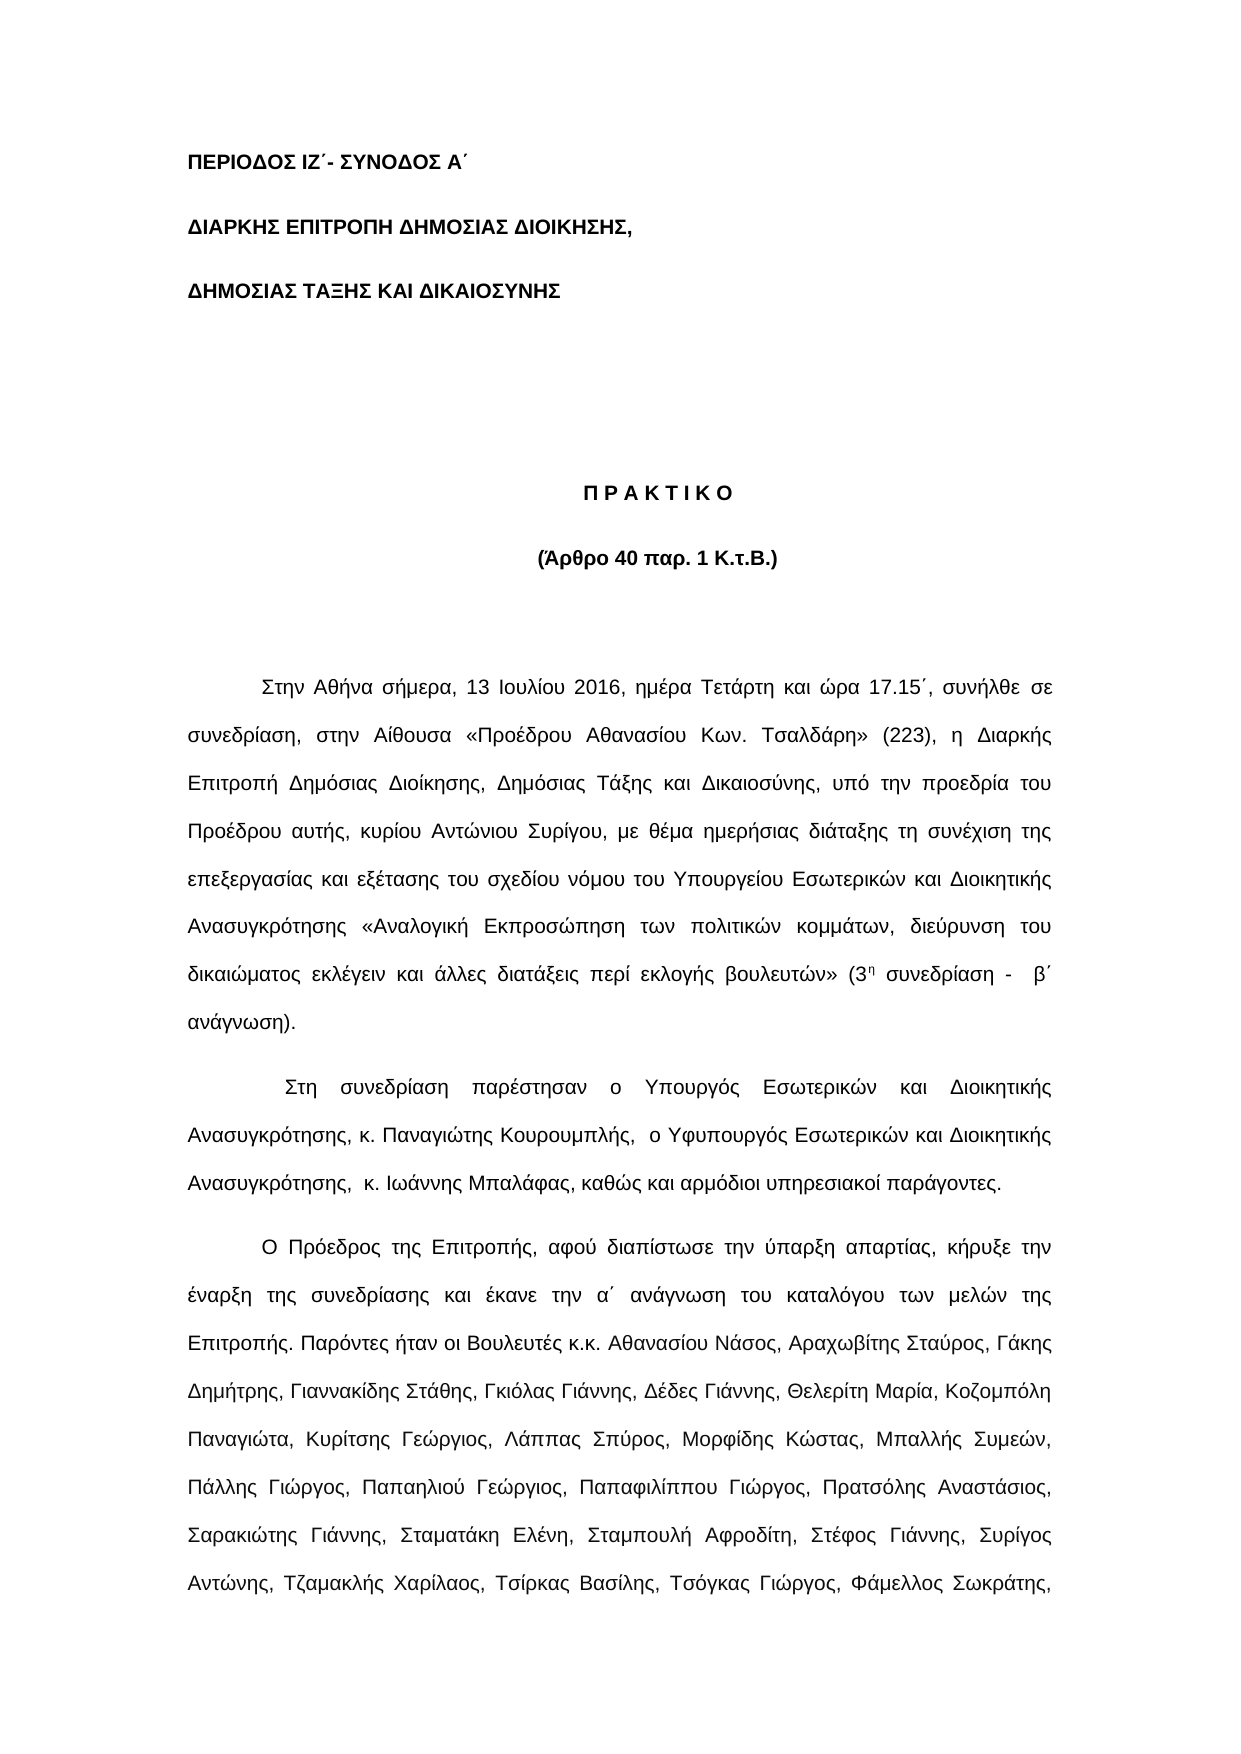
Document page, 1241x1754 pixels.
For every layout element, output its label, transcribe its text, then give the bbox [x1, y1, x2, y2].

text ΔΗΜΟΣΙΑΣ ΤΑΞΗΣ KAI ΔΙΚΑΙΟΣΥΝΗΣ [187, 279, 1053, 303]
text ΔΙΑΡΚΗΣ ΕΠΙΤΡΟΠΗ ΔΗΜΟΣΙΑΣ ΔΙΟΙΚΗΣΗΣ, [187, 214, 1053, 238]
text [187, 1235, 1053, 1594]
text (Άρθρο 40 παρ. 1 Κ.τ.Β.) [187, 546, 1053, 569]
text Π Ρ Α Κ Τ Ι Κ Ο [187, 481, 1053, 505]
text Στη συνεδρίαση παρέστησαν ο Υπουργός Εσωτερικών και Διοικητικής Ανασυγκρότησης, κ. Παναγιώτης Κουρουμπλής, ο Υφυπουργός Εσωτερικών και Διοικητικής Ανασυγκρότησης, κ. Ιωάννης Μπαλάφας, καθώς και αρμόδιοι υπηρεσιακοί παράγοντες. [187, 1075, 1053, 1194]
text Στην Αθήνα σήμερα, 13 Ιουλίου 2016, ημέρα Τετάρτη και ώρα 17.15΄, συνήλθε σε συνεδρίαση, στην Αίθουσα «Προέδρου Αθανασίου Κων. Τσαλδάρη» (223), η Διαρκής Επιτροπή Δημόσιας Διοίκησης, Δημόσιας Τάξης και Δικαιοσύνης, υπό την προεδρία του Προέδρου αυτής, κυρίου Αντώνιου Συρίγου, με θέμα ημερήσιας διάταξης τη συνέχιση της επεξεργασίας και εξέτασης του σχεδίου νόμου του Υπουργείου Εσωτερικών και Διοικητικής Ανασυγκρότησης «Αναλογική Εκπροσώπηση των πολιτικών κομμάτων, διεύρυνση του δικαιώματος εκλέγειν και άλλες διατάξεις περί εκλογής βουλευτών» (3η συνεδρίαση - β΄ ανάγνωση). [187, 675, 1053, 1034]
text ΠΕΡΙΟΔΟΣ ΙΖ΄- ΣΥΝΟΔΟΣ Α΄ [187, 150, 1053, 174]
